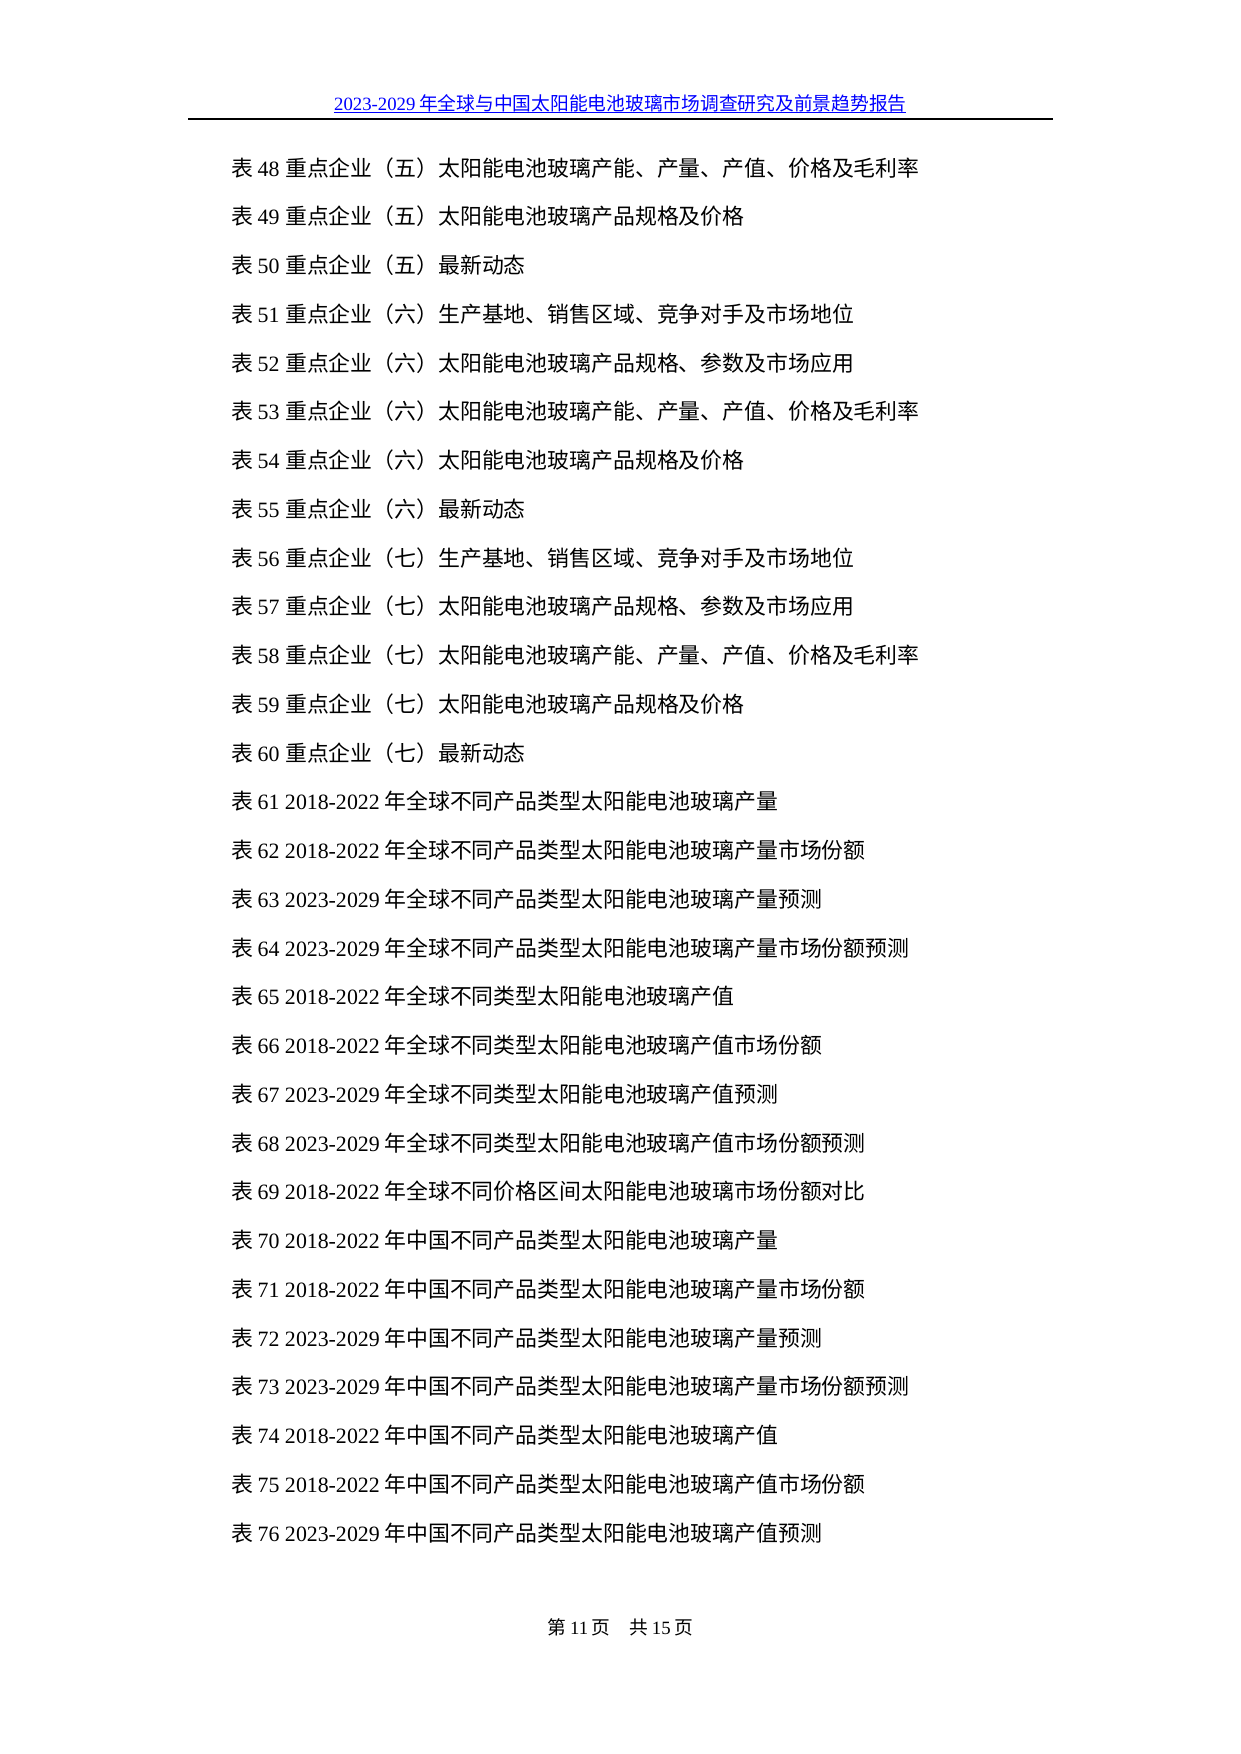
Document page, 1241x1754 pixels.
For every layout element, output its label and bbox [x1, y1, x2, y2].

text [187, 150, 1053, 1548]
